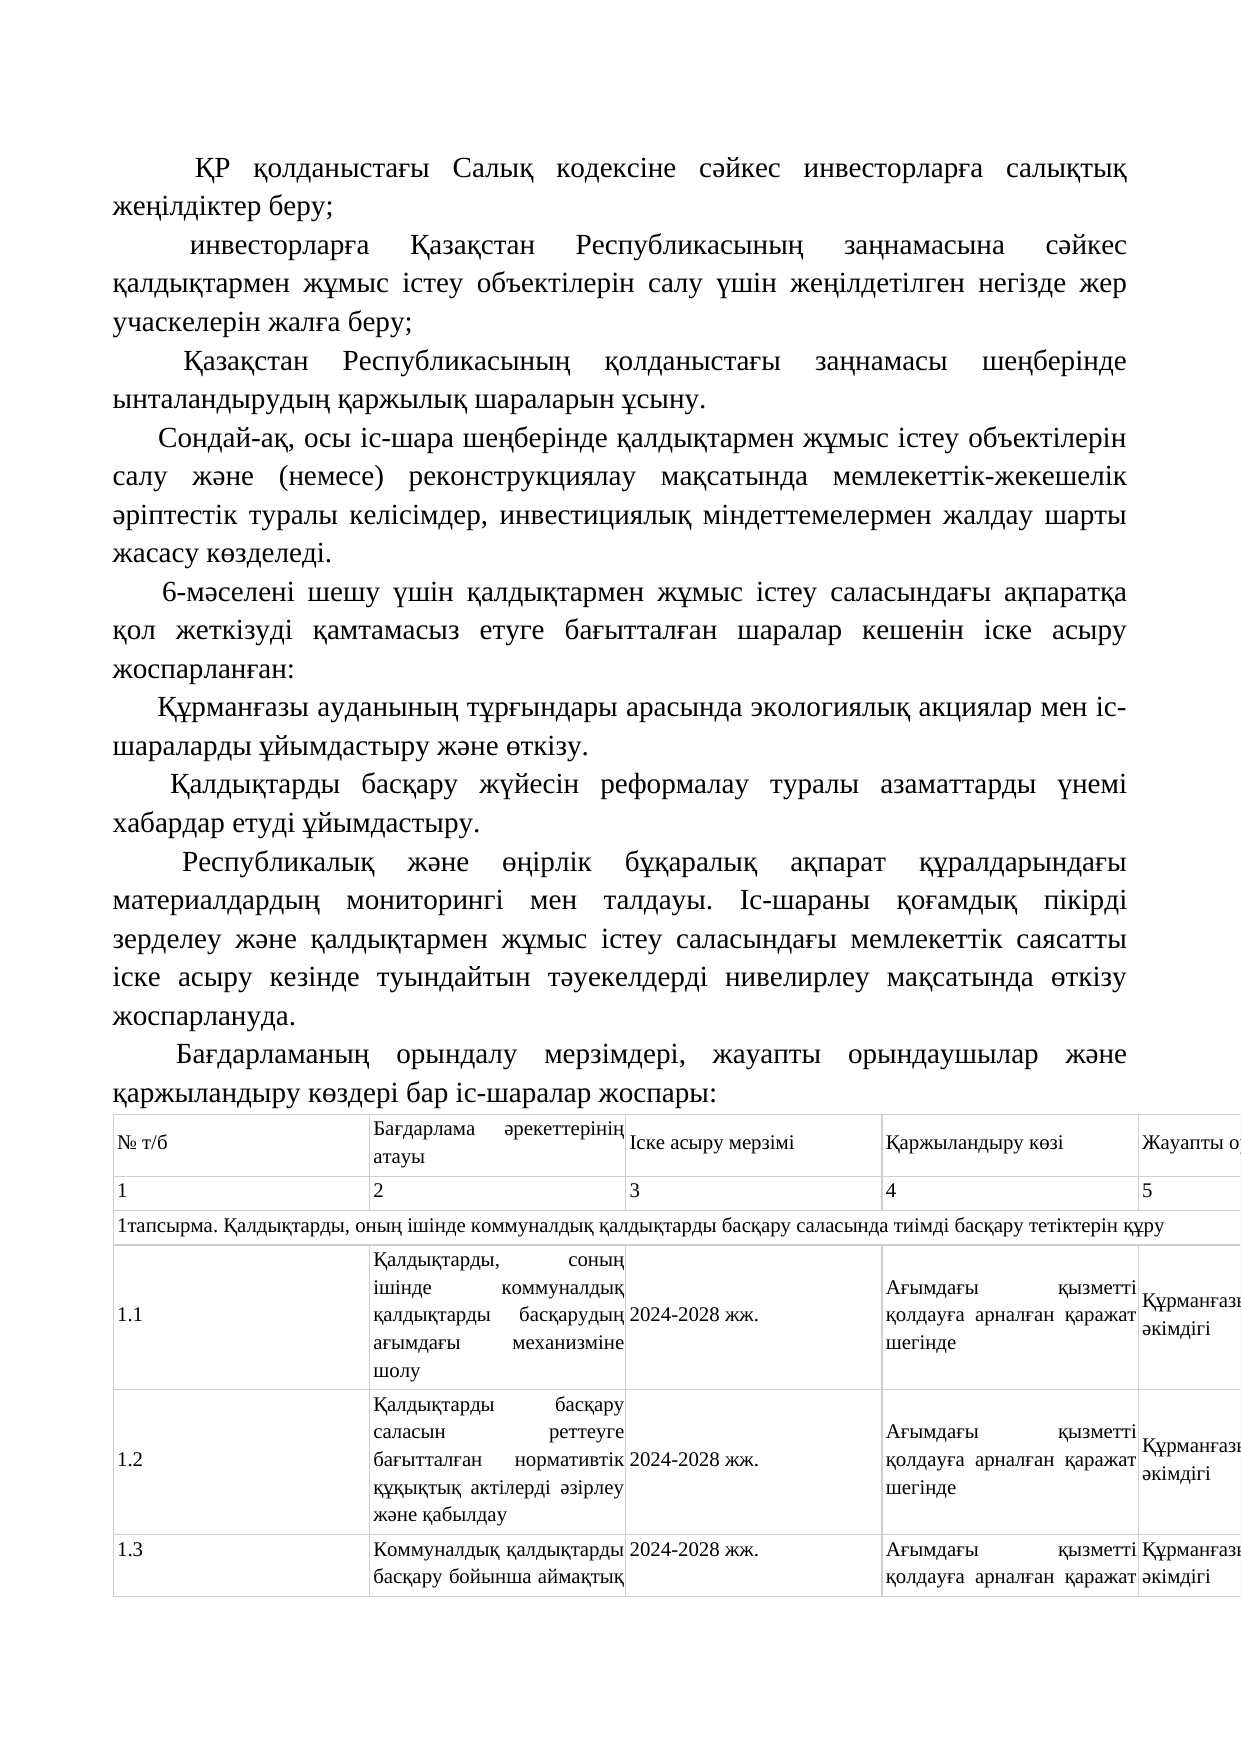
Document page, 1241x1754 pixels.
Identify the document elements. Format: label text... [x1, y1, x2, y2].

text Сондай-ақ, осы іс-шара шеңберінде қалдықтармен жұмыс істеу объектілерін салу және (немесе) реконструкциялау мақсатында мемлекеттік-жекешелік әріптестік туралы келісімдер, инвестициялық міндеттемелермен жалдау шарты жасасу көзделеді. [112, 420, 1128, 569]
text Бағдарламаның орындалу мерзімдері, жауапты орындаушылар және қаржыландыру көздері бар іс-шаралар жоспары: [112, 1036, 1128, 1108]
table_cell 1.3 [114, 1535, 369, 1596]
table_cell 1.2 [114, 1390, 369, 1534]
table_cell 5 [1139, 1177, 1240, 1210]
table_header Бағдарлама әрекеттерінің атауы [370, 1115, 625, 1176]
table_cell Ағымдағы қызметті қолдауға арналған қаражат шегінде [883, 1246, 1138, 1389]
table_header Жауапты орындаушы [1139, 1115, 1240, 1176]
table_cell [883, 1535, 1138, 1596]
text Республикалық және өңірлік бұқаралық ақпарат құралдарындағы материалдардың мониторингі мен талдауы. Іс-шараны қоғамдық пікірді зерделеу және қалдықтармен жұмыс істеу саласындағы мемлекеттік саясатты іске асыру кезінде туындайтын тәуекелдерді нивелирлеу мақсатында өткізу жоспарлануда. [112, 844, 1128, 1031]
text Қалдықтарды басқару жүйесін реформалау туралы азаматтарды үнемі хабардар етуді ұйымдастыру. [112, 767, 1128, 839]
text 6-мәселені шешу үшін қалдықтармен жұмыс істеу саласындағы ақпаратқа қол жеткізуді қамтамасыз етуге бағытталған шаралар кешенін іске асыру жоспарланған: [112, 574, 1128, 684]
table_cell 2024-2028 жж. [626, 1246, 881, 1389]
table_cell 2024-2028 жж. [626, 1390, 881, 1534]
text Қазақстан Республикасының қолданыстағы заңнамасы шеңберінде ынталандырудың қаржылық шараларын ұсыну. [112, 343, 1128, 415]
table_cell 1 [114, 1177, 369, 1210]
table_cell Ағымдағы қызметті қолдауға арналған қаражат шегінде [883, 1390, 1138, 1534]
text инвесторларға Қазақстан Республикасының заңнамасына сәйкес қалдықтармен жұмыс істеу объектілерін салу үшін жеңілдетілген негізде жер учаскелерін жалға беру; [112, 227, 1128, 338]
text Құрманғазы ауданының тұрғындары арасында экологиялық акциялар мен іс-шараларды ұйымдастыру және өткізу. [112, 689, 1128, 762]
table_header Іске асыру мерзімі [626, 1115, 881, 1176]
table_cell Құрманғазы ауданының әкімдігі [1139, 1390, 1240, 1534]
table_cell 2024-2028 жж. [626, 1535, 881, 1596]
table_header Қаржыландыру көзі [883, 1115, 1138, 1176]
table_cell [1139, 1535, 1240, 1596]
table_header № т/б [114, 1115, 369, 1176]
table_cell 1.1 [114, 1246, 369, 1389]
table_cell Қалдықтарды басқару саласын реттеуге бағытталған нормативтік құқықтық актілерді әзірлеу және қабылдау [370, 1390, 625, 1534]
text ҚР қолданыстағы Салық кодексіне сәйкес инвесторларға салықтық жеңілдіктер беру; [112, 150, 1128, 222]
table_cell 1тапсырма. Қалдықтарды, оның ішінде коммуналдық қалдықтарды басқару саласында тиімді басқару тетіктерін құру [114, 1211, 1240, 1244]
table_cell 4 [883, 1177, 1138, 1210]
table_cell 2 [370, 1177, 625, 1210]
table_cell Құрманғазы ауданының әкімдігі [1139, 1246, 1240, 1389]
table_cell Қалдықтарды, соның ішінде коммуналдық қалдықтарды басқарудың ағымдағы механизміне шолу [370, 1246, 625, 1389]
table_cell 3 [626, 1177, 881, 1210]
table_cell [370, 1535, 625, 1596]
